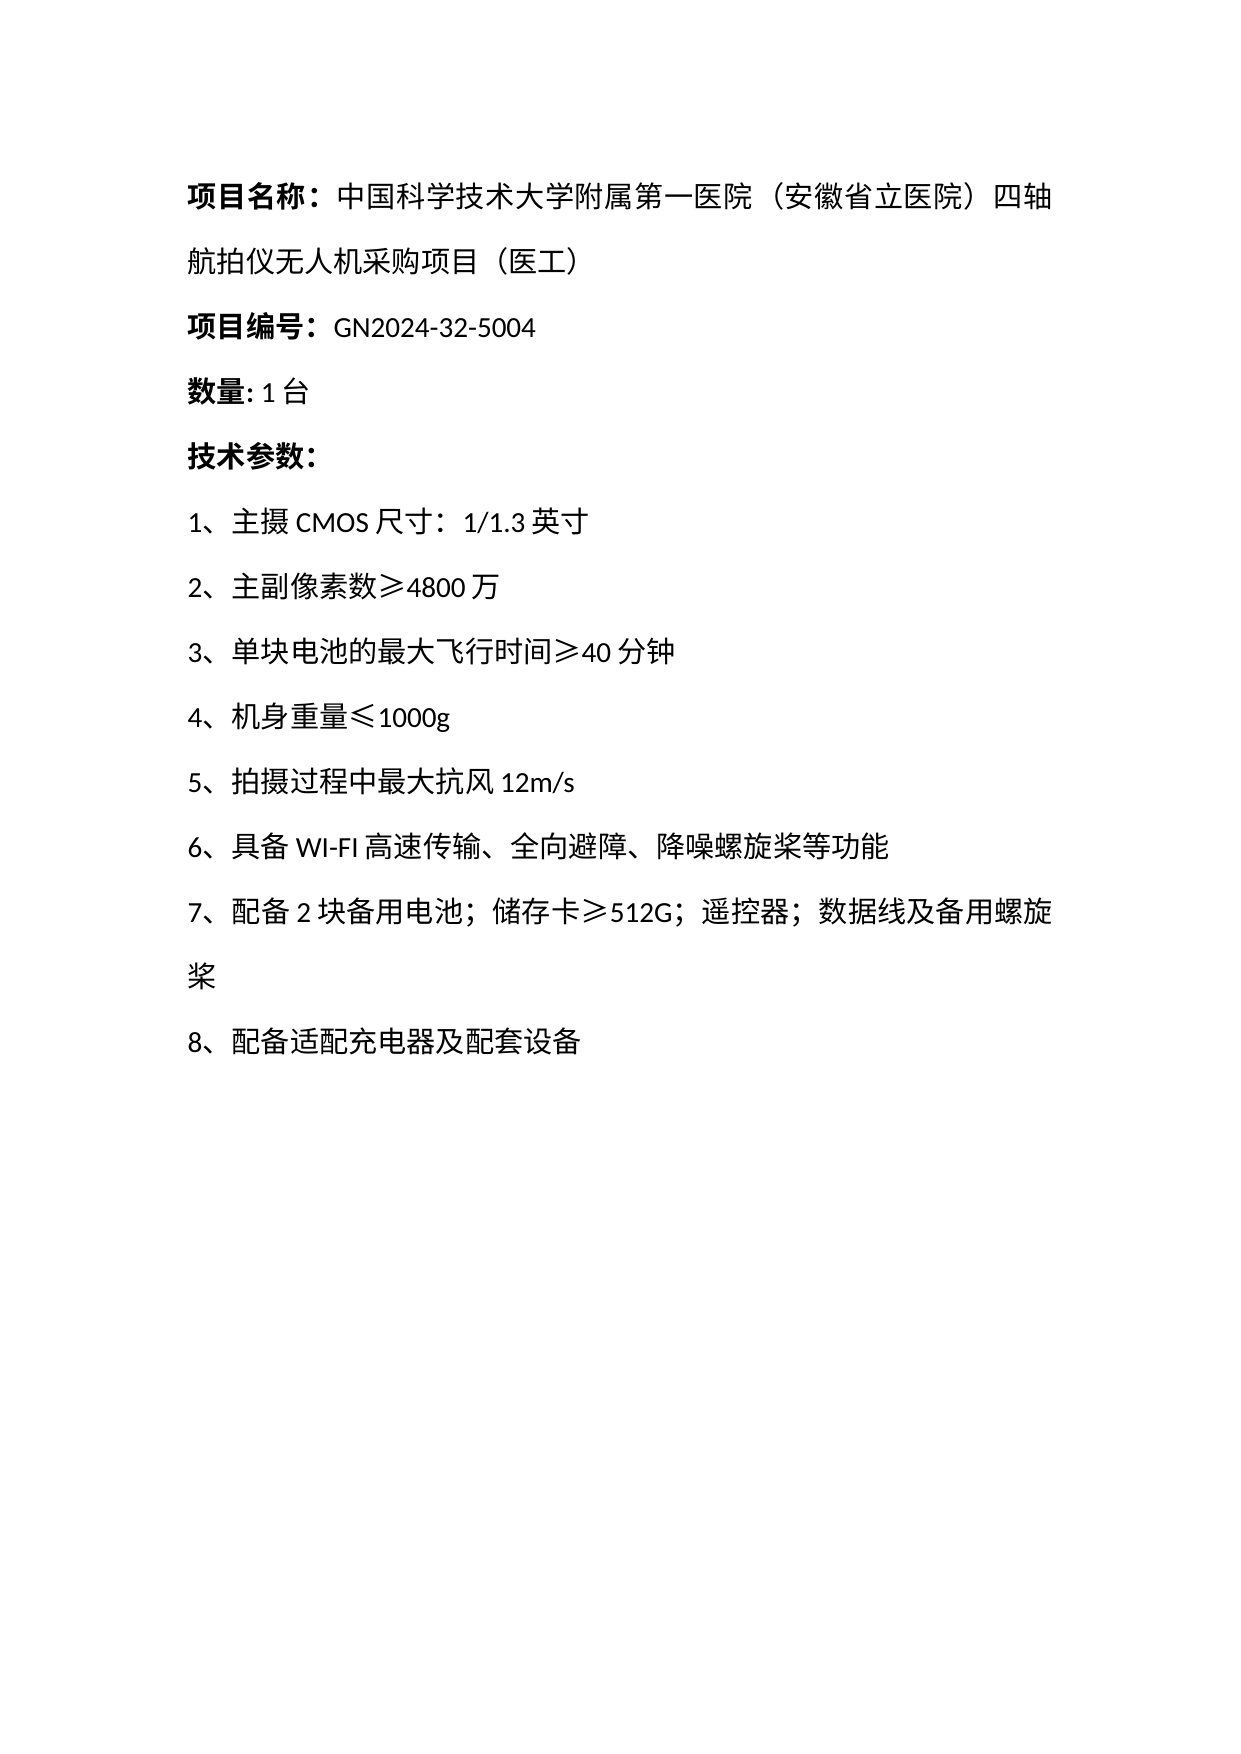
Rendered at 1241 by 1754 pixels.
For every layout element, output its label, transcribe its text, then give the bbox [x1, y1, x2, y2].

text 6、具备WI-FI高速传输、全向避障、降噪螺旋桨等功能 [187, 812, 1053, 877]
text 7、配备2块备用电池；储存卡≥512G；遥控器；数据线及备用螺旋桨 [187, 877, 1053, 1007]
text 4、机身重量≤1000g [187, 682, 1053, 747]
text 数量: 1台 [187, 357, 1053, 422]
text 8、配备适配充电器及配套设备 [187, 1007, 1053, 1072]
text 项目名称：中国科学技术大学附属第一医院（安徽省立医院）四轴航拍仪无人机采购项目（医工） [187, 162, 1053, 292]
text 2、主副像素数≥4800万 [187, 552, 1053, 617]
text 技术参数： [187, 422, 1053, 487]
text 项目编号：GN2024-32-5004 [187, 292, 1053, 357]
text 3、单块电池的最大飞行时间≥40分钟 [187, 617, 1053, 682]
text 5、拍摄过程中最大抗风12m/s [187, 747, 1053, 812]
text 1、主摄CMOS尺寸：1/1.3英寸 [187, 487, 1053, 552]
